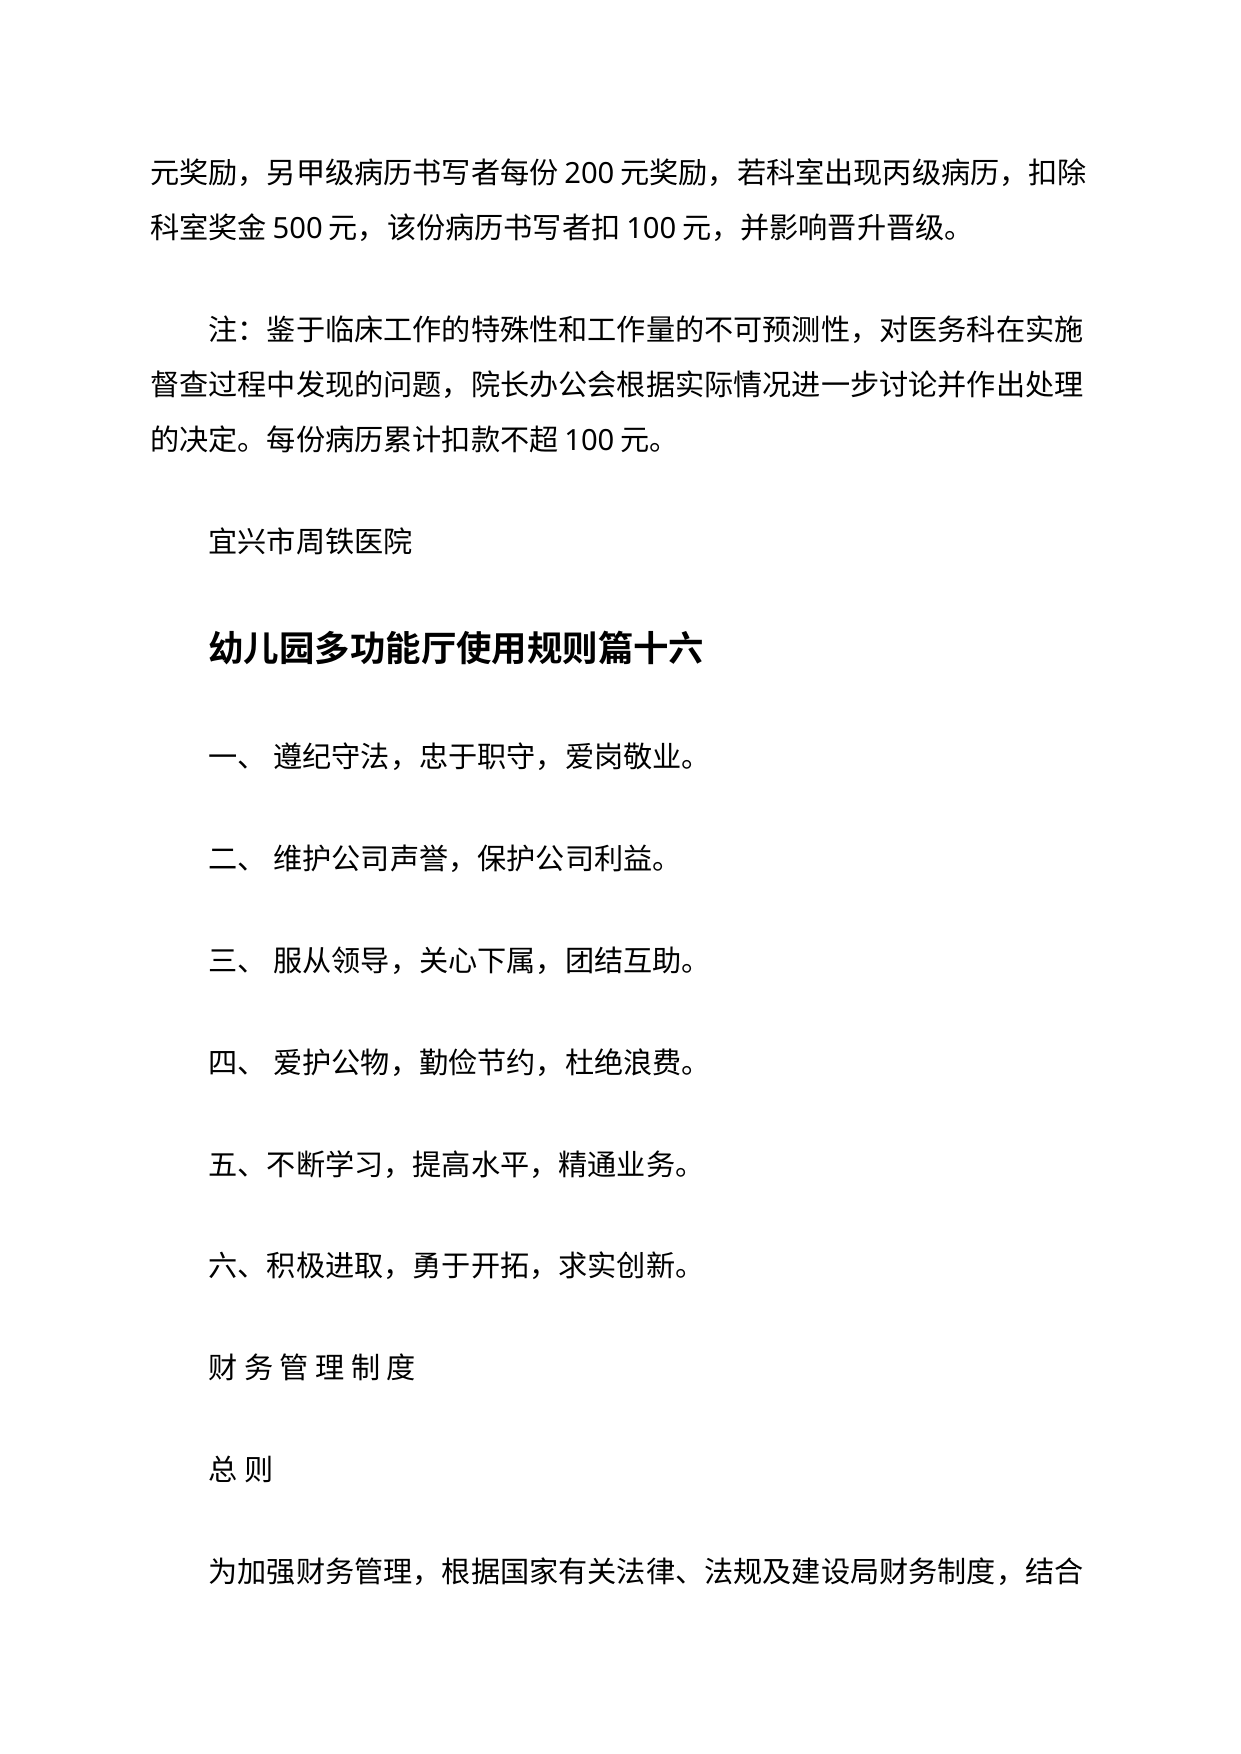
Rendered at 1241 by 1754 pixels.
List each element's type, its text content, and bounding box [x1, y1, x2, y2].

text 幼儿园多功能厅使用规则篇十六 [150, 621, 1090, 672]
text 四、 爱护公物，勤俭节约，杜绝浪费。 [150, 1039, 1090, 1082]
text 总 则 [150, 1446, 1090, 1489]
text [150, 1548, 1090, 1590]
text 六、积极进取，勇于开拓，求实创新。 [150, 1243, 1090, 1285]
text 五、不断学习，提高水平，精通业务。 [150, 1141, 1090, 1183]
text 二、 维护公司声誉，保护公司利益。 [150, 836, 1090, 878]
text 三、 服从领导，关心下属，团结互助。 [150, 937, 1090, 980]
text 注：鉴于临床工作的特殊性和工作量的不可预测性，对医务科在实施督查过程中发现的问题，院长办公会根据实际情况进一步讨论并作出处理的决定。每份病历累计扣款不超100元。 [150, 307, 1090, 459]
text 财 务 管 理 制 度 [150, 1344, 1090, 1387]
text 一、 遵纪守法，忠于职守，爱岗敬业。 [150, 734, 1090, 776]
text 宜兴市周铁医院 [150, 519, 1090, 561]
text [150, 150, 1090, 247]
